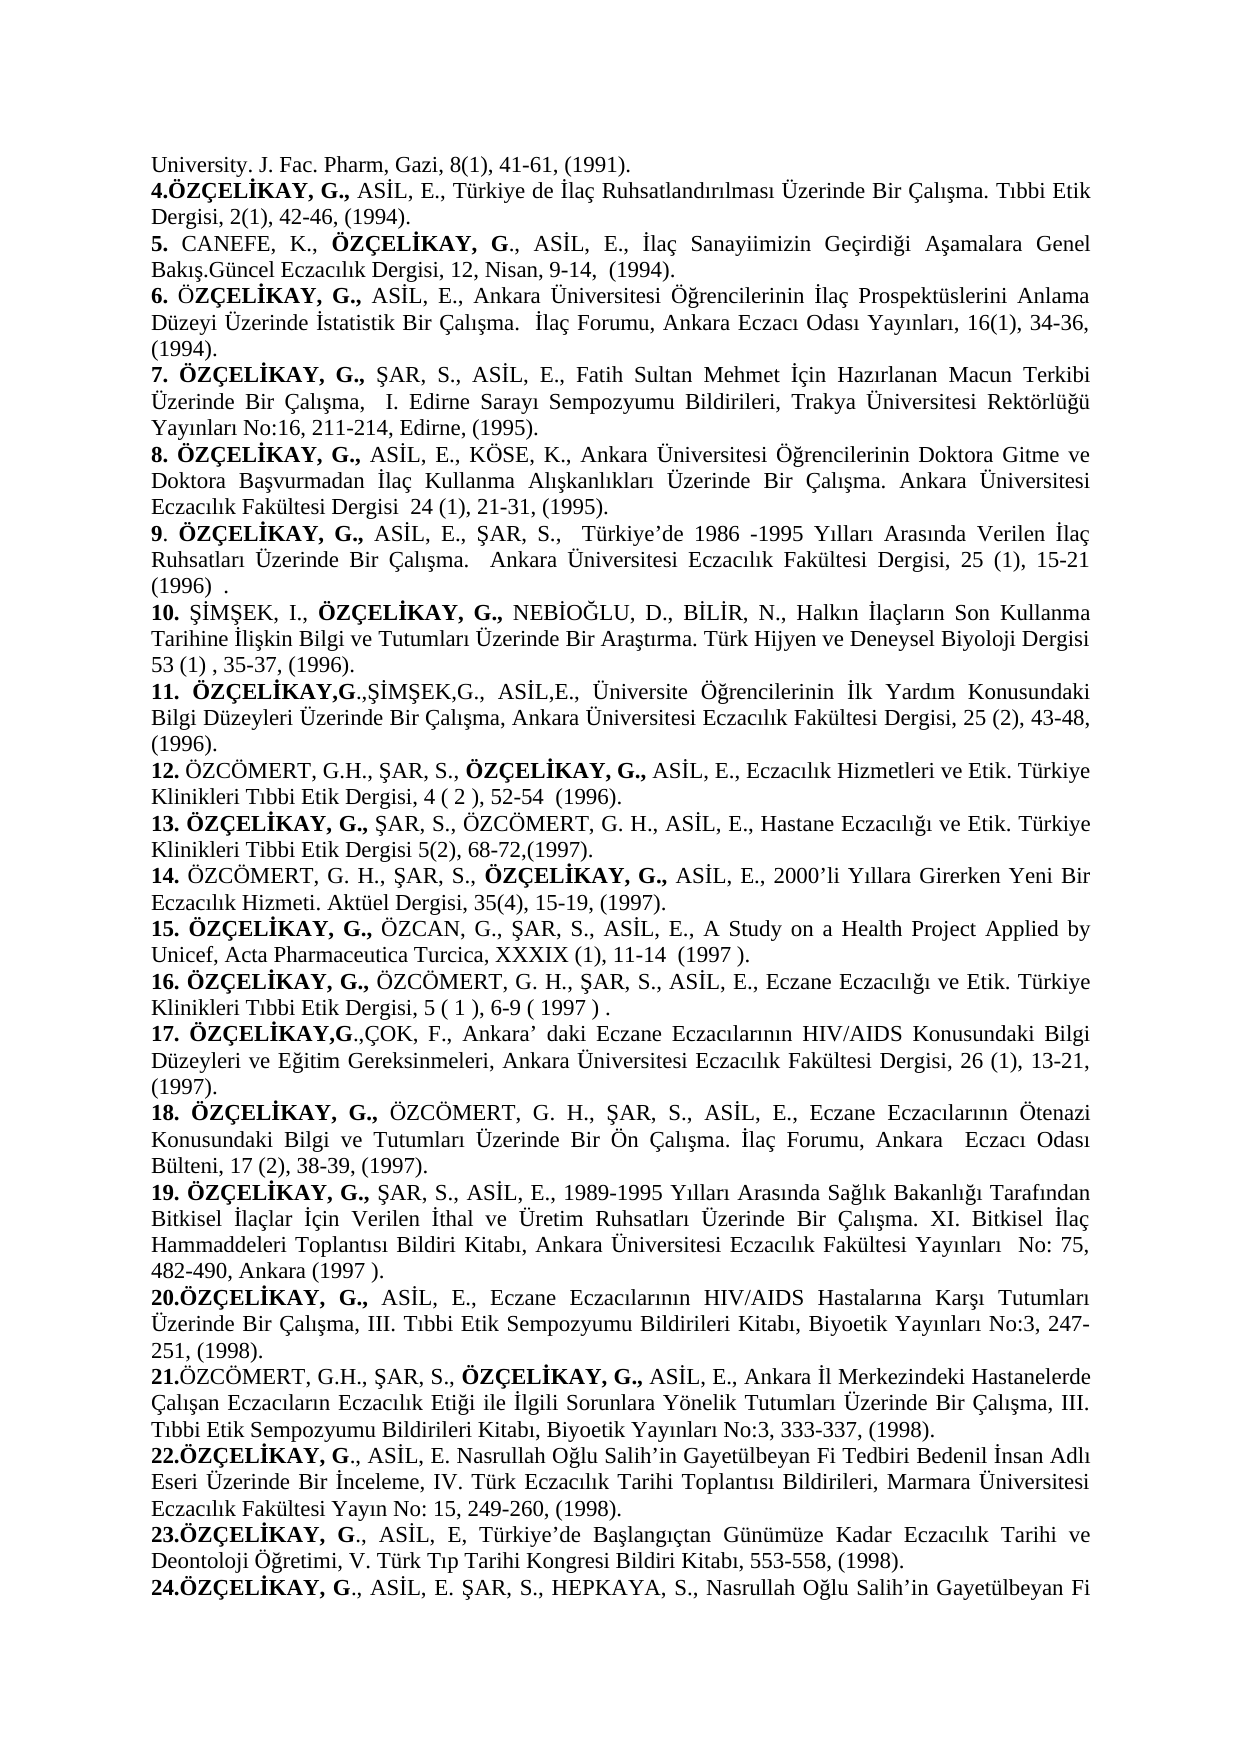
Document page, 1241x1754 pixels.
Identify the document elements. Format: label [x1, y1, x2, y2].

table_cell [148, 148, 1240, 1603]
